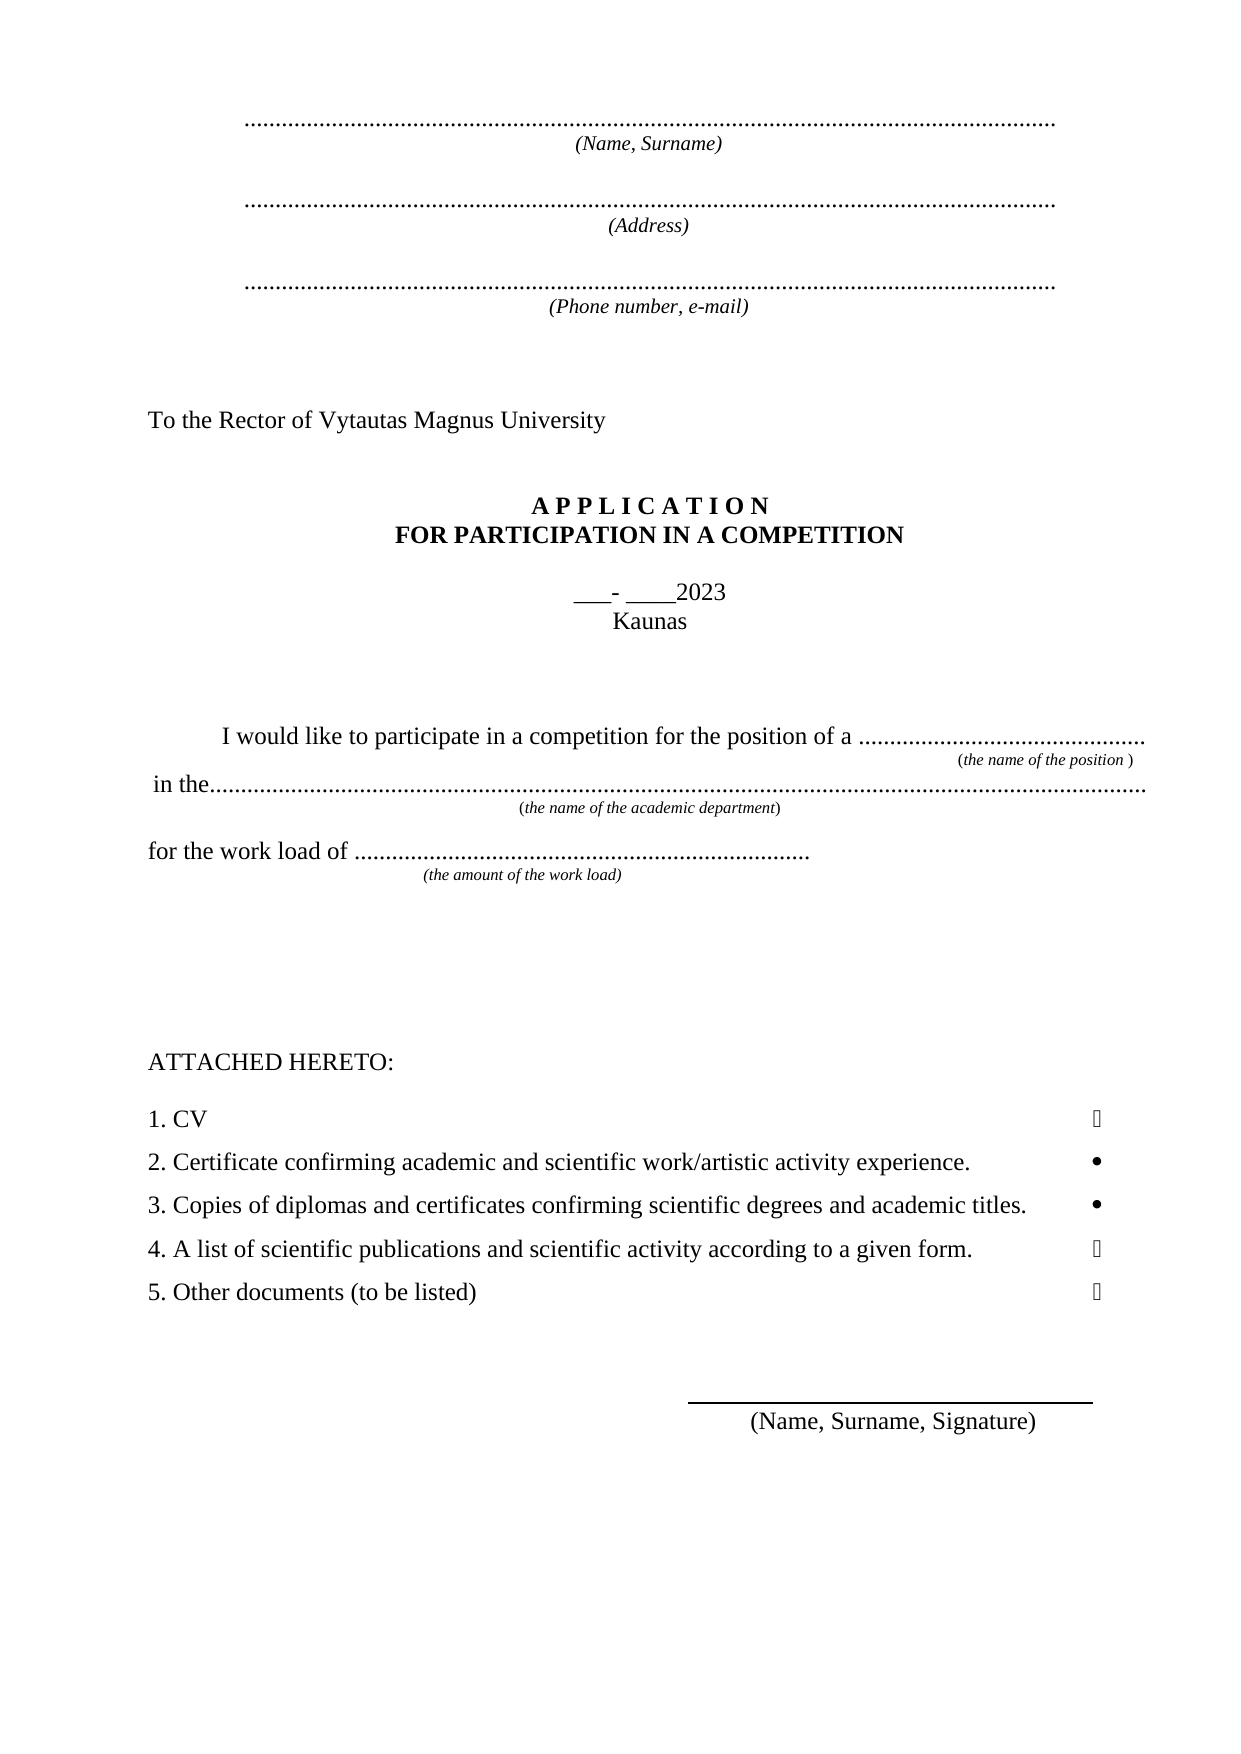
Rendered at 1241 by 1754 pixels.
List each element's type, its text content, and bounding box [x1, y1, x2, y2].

text I would like to participate in a competition for the position of a .............................................. [148, 721, 1152, 750]
text (Name, Surname, Signature) [688, 1406, 1152, 1435]
text ATTACHED HERETO: [148, 1047, 1152, 1076]
text .................................................................................................................................. [148, 266, 1152, 294]
text (Address) [148, 213, 1152, 237]
text 2. Certificate confirming academic and scientific work/artistic activity experience. [148, 1147, 1152, 1176]
text 1. CV [148, 1104, 1152, 1133]
text Kaunas [148, 606, 1152, 635]
text FOR PARTICIPATION IN A COMPETITION [148, 520, 1152, 548]
text 4. A list of scientific publications and scientific activity according to a given form. [148, 1234, 1152, 1262]
text (the name of the position ) [823, 750, 1152, 769]
text 5. Other documents (to be listed) [148, 1277, 1152, 1306]
text .................................................................................................................................. [148, 103, 1152, 131]
text To the Rector of Vytautas Magnus University [148, 405, 1152, 433]
text (Name, Surname) [148, 131, 1152, 155]
text (the amount of the work load) [148, 865, 1152, 884]
text ___- ____2023 [148, 577, 1152, 606]
text .................................................................................................................................. [148, 184, 1152, 213]
text (Phone number, e-mail) [148, 294, 1152, 318]
text 3. Copies of diplomas and certificates confirming scientific degrees and academic titles. [148, 1191, 1152, 1219]
text for the work load of ......................................................................... [148, 836, 1152, 865]
text in the...................................................................................................................................................... (the name of the academic department) [148, 769, 1152, 817]
text A P P L I C A T I O N [148, 491, 1152, 520]
